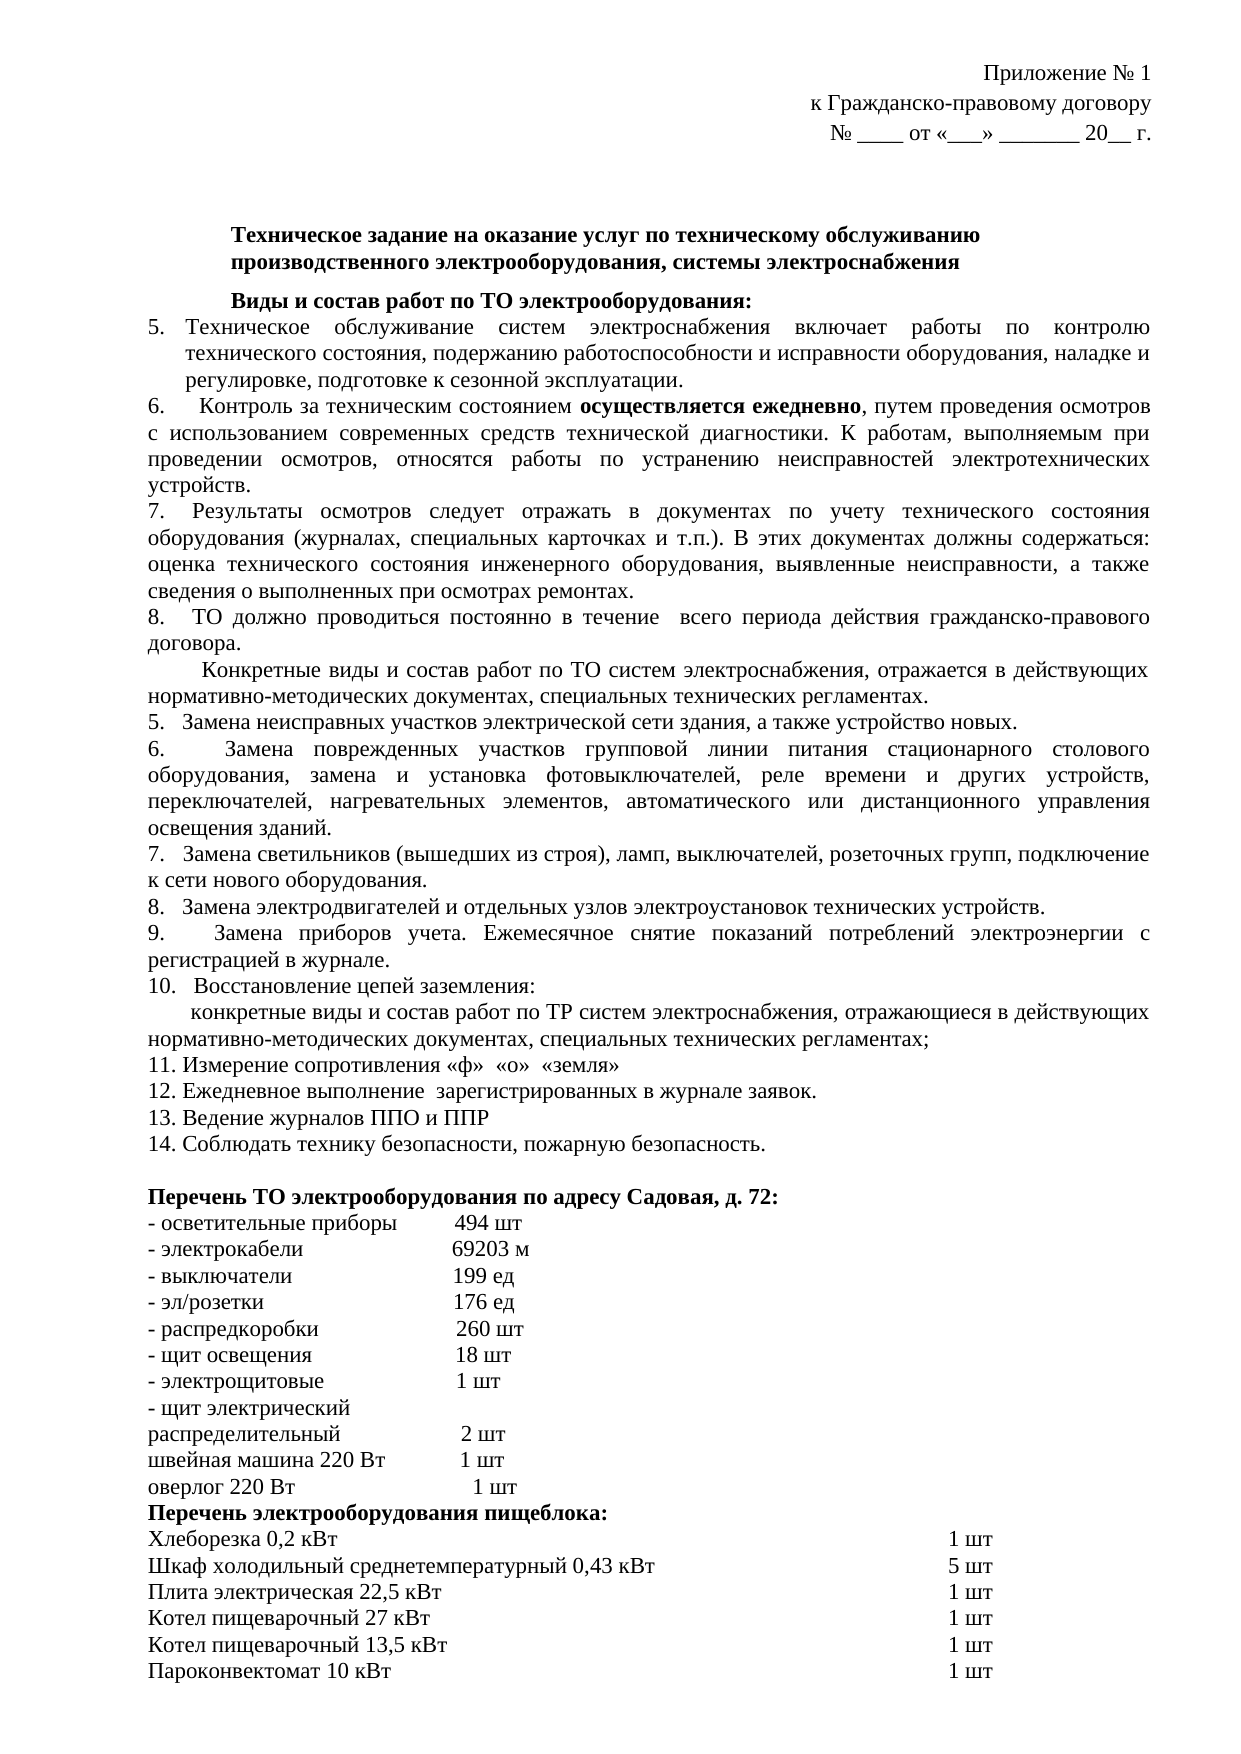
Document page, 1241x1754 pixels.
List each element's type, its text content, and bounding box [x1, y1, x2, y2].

text Хлеборезка 0,2 кВт 1 шт [148, 1525, 1152, 1552]
text - щит освещения 18 шт [148, 1341, 1152, 1367]
list 7. Замена светильников (вышедших из строя), ламп, выключателей, розеточных групп, подключение к сети нового оборудования. [148, 840, 1152, 893]
text 13. Ведение журналов ППО и ППР [148, 1104, 1152, 1130]
text Виды и состав работ по ТО электрооборудования: [231, 287, 1152, 313]
text - выключатели 199 ед [148, 1262, 1152, 1288]
text Пароконвектомат 10 кВт 1 шт [148, 1657, 1152, 1683]
text к Гражданско-правовому договору [118, 89, 1152, 116]
text Шкаф холодильный среднетемпературный 0,43 кВт 5 шт [148, 1552, 1152, 1578]
text 14. Соблюдать технику безопасности, пожарную безопасность. [148, 1130, 1152, 1156]
list 9. Замена приборов учета. Ежемесячное снятие показаний потреблений электроэнергии с регистрацией в журнале. [148, 919, 1152, 972]
text 12. Ежедневное выполнение зарегистрированных в журнале заявок. [148, 1077, 1152, 1104]
text швейная машина 220 Вт 1 шт [148, 1446, 1152, 1473]
text Плита электрическая 22,5 кВт 1 шт [148, 1578, 1152, 1604]
text Приложение № 1 [118, 59, 1152, 85]
text 10. Восстановление цепей заземления: [148, 972, 1152, 998]
list Конкретные виды и состав работ по ТО систем электроснабжения, отражается в действующих нормативно-методических документах, специальных технических регламентах. [148, 656, 1152, 708]
text Котел пищеварочный 27 кВт 1 шт [148, 1604, 1152, 1631]
text оверлог 220 Вт 1 шт [148, 1473, 1152, 1499]
text Котел пищеварочный 13,5 кВт 1 шт [148, 1631, 1152, 1657]
text распределительный 2 шт [148, 1420, 1152, 1446]
text № ____ от «___» _______ 20__ г. [118, 119, 1152, 146]
text - эл/розетки 176 ед [148, 1288, 1152, 1314]
list 5. Замена неисправных участков электрической сети здания, а также устройство новых. [148, 708, 1152, 735]
list 8. Замена электродвигателей и отдельных узлов электроустановок технических устройств. [148, 893, 1152, 919]
text Перечень электрооборудования пищеблока: [148, 1499, 1152, 1525]
list Контроль за техническим состоянием осуществляется ежедневно, путем проведения осмотров с использованием современных средств технической диагностики. К работам, выполняемым при проведении осмотров, относятся работы по устранению неисправностей электротехнических устройств. [148, 392, 1152, 498]
text - электрощитовые 1 шт [148, 1367, 1152, 1394]
text Техническое задание на оказание услуг по техническому обслуживанию производственного электрооборудования, системы электроснабжения [231, 222, 1152, 274]
text - осветительные приборы 494 шт [148, 1209, 1152, 1236]
list 6. Замена поврежденных участков групповой линии питания стационарного столового оборудования, замена и установка фотовыключателей, реле времени и других устройств, переключателей, нагревательных элементов, автоматического или дистанционного управления освещения зданий. [148, 735, 1152, 840]
text Перечень ТО электрооборудования по адресу Садовая, д. 72: [148, 1183, 1152, 1209]
text - щит электрический [148, 1394, 1152, 1420]
text - распредкоробки 260 шт [148, 1314, 1152, 1341]
text конкретные виды и состав работ по ТР систем электроснабжения, отражающиеся в действующих нормативно-методических документах, специальных технических регламентах; [148, 998, 1152, 1051]
text - электрокабели 69203 м [148, 1236, 1152, 1262]
text 11. Измерение сопротивления «ф» «о» «земля» [148, 1051, 1152, 1077]
list Результаты осмотров следует отражать в документах по учету технического состояния оборудования (журналах, специальных карточках и т.п.). В этих документах должны содержаться: оценка технического состояния инженерного оборудования, выявленные неисправности, а также сведения о выполненных при осмотрах ремонтах. [148, 498, 1152, 603]
list Техническое обслуживание систем электроснабжения включает работы по контролю технического состояния, подержанию работоспособности и исправности оборудования, наладке и регулировке, подготовке к сезонной эксплуатации. [148, 313, 1152, 392]
list ТО должно проводиться постоянно в течение всего периода действия гражданско-правового договора. [148, 603, 1152, 656]
